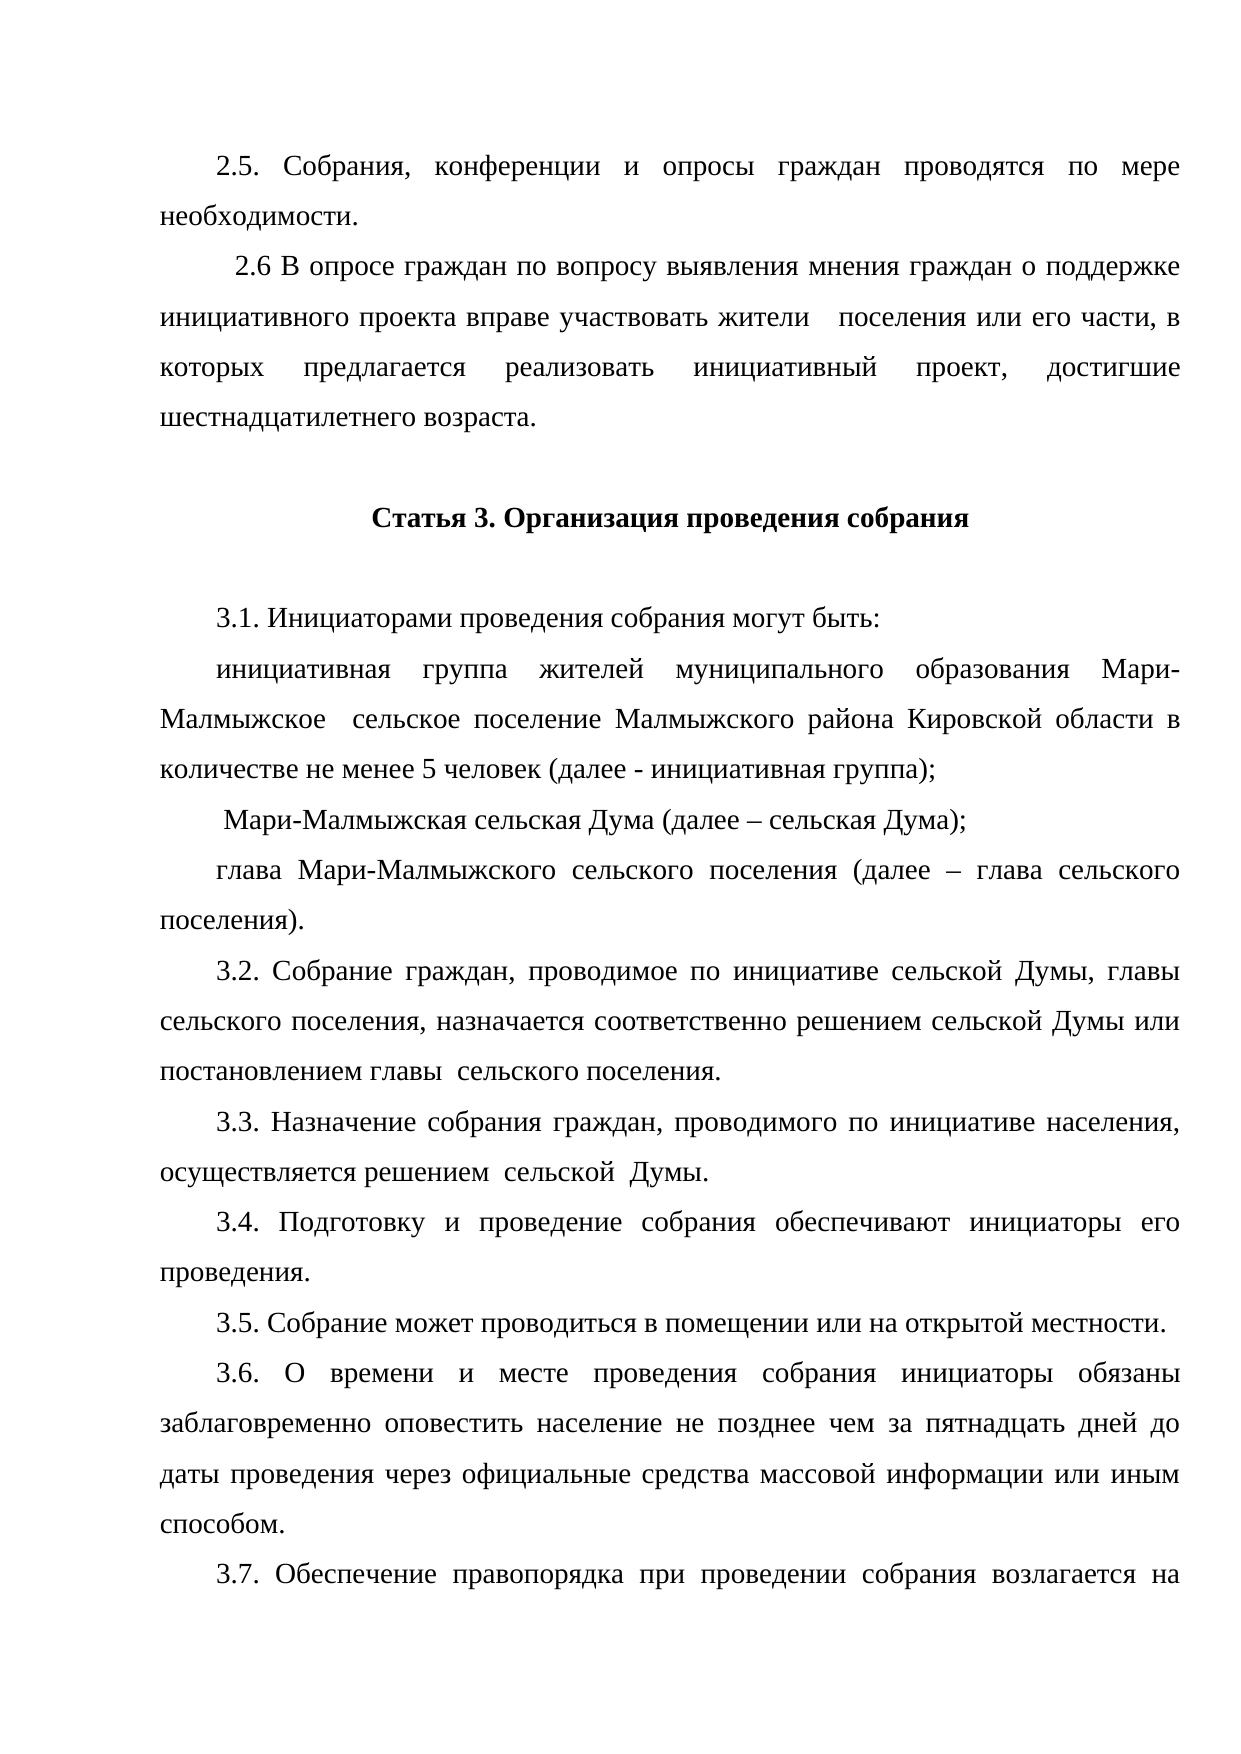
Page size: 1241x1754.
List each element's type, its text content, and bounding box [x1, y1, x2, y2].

title Статья 3. Организация проведения собрания [159, 500, 1181, 533]
text 2.5. Собрания, конференции и опросы граждан проводятся по мере необходимости. [159, 148, 1181, 232]
text глава Мари-Малмыжского сельского поселения (далее – глава сельского поселения). [159, 852, 1181, 936]
text Мари-Малмыжская сельская Дума (далее – сельская Дума); [159, 802, 1181, 835]
text 3.1. Инициаторами проведения собрания могут быть: [159, 601, 1181, 634]
text 3.3. Назначение собрания граждан, проводимого по инициативе населения, осуществляется решением сельской Думы. [159, 1104, 1181, 1187]
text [159, 1556, 1181, 1590]
text инициативная группа жителей муниципального образования Мари-Малмыжское сельское поселение Малмыжского района Кировской области в количестве не менее 5 человек (далее - инициативная группа); [159, 651, 1181, 785]
text 3.5. Собрание может проводиться в помещении или на открытой местности. [159, 1305, 1181, 1338]
text 3.4. Подготовку и проведение собрания обеспечивают инициаторы его проведения. [159, 1204, 1181, 1288]
text 3.2. Собрание граждан, проводимое по инициативе сельской Думы, главы сельского поселения, назначается соответственно решением сельской Думы или постановлением главы сельского поселения. [159, 953, 1181, 1087]
list 2.6 В опросе граждан по вопросу выявления мнения граждан о поддержке инициативного проекта вправе участвовать жители поселения или его части, в которых предлагается реализовать инициативный проект, достигшие шестнадцатилетнего возраста. [159, 248, 1181, 433]
text 3.6. О времени и месте проведения собрания инициаторы обязаны заблаговременно оповестить население не позднее чем за пятнадцать дней до даты проведения через официальные средства массовой информации или иным способом. [159, 1355, 1181, 1540]
